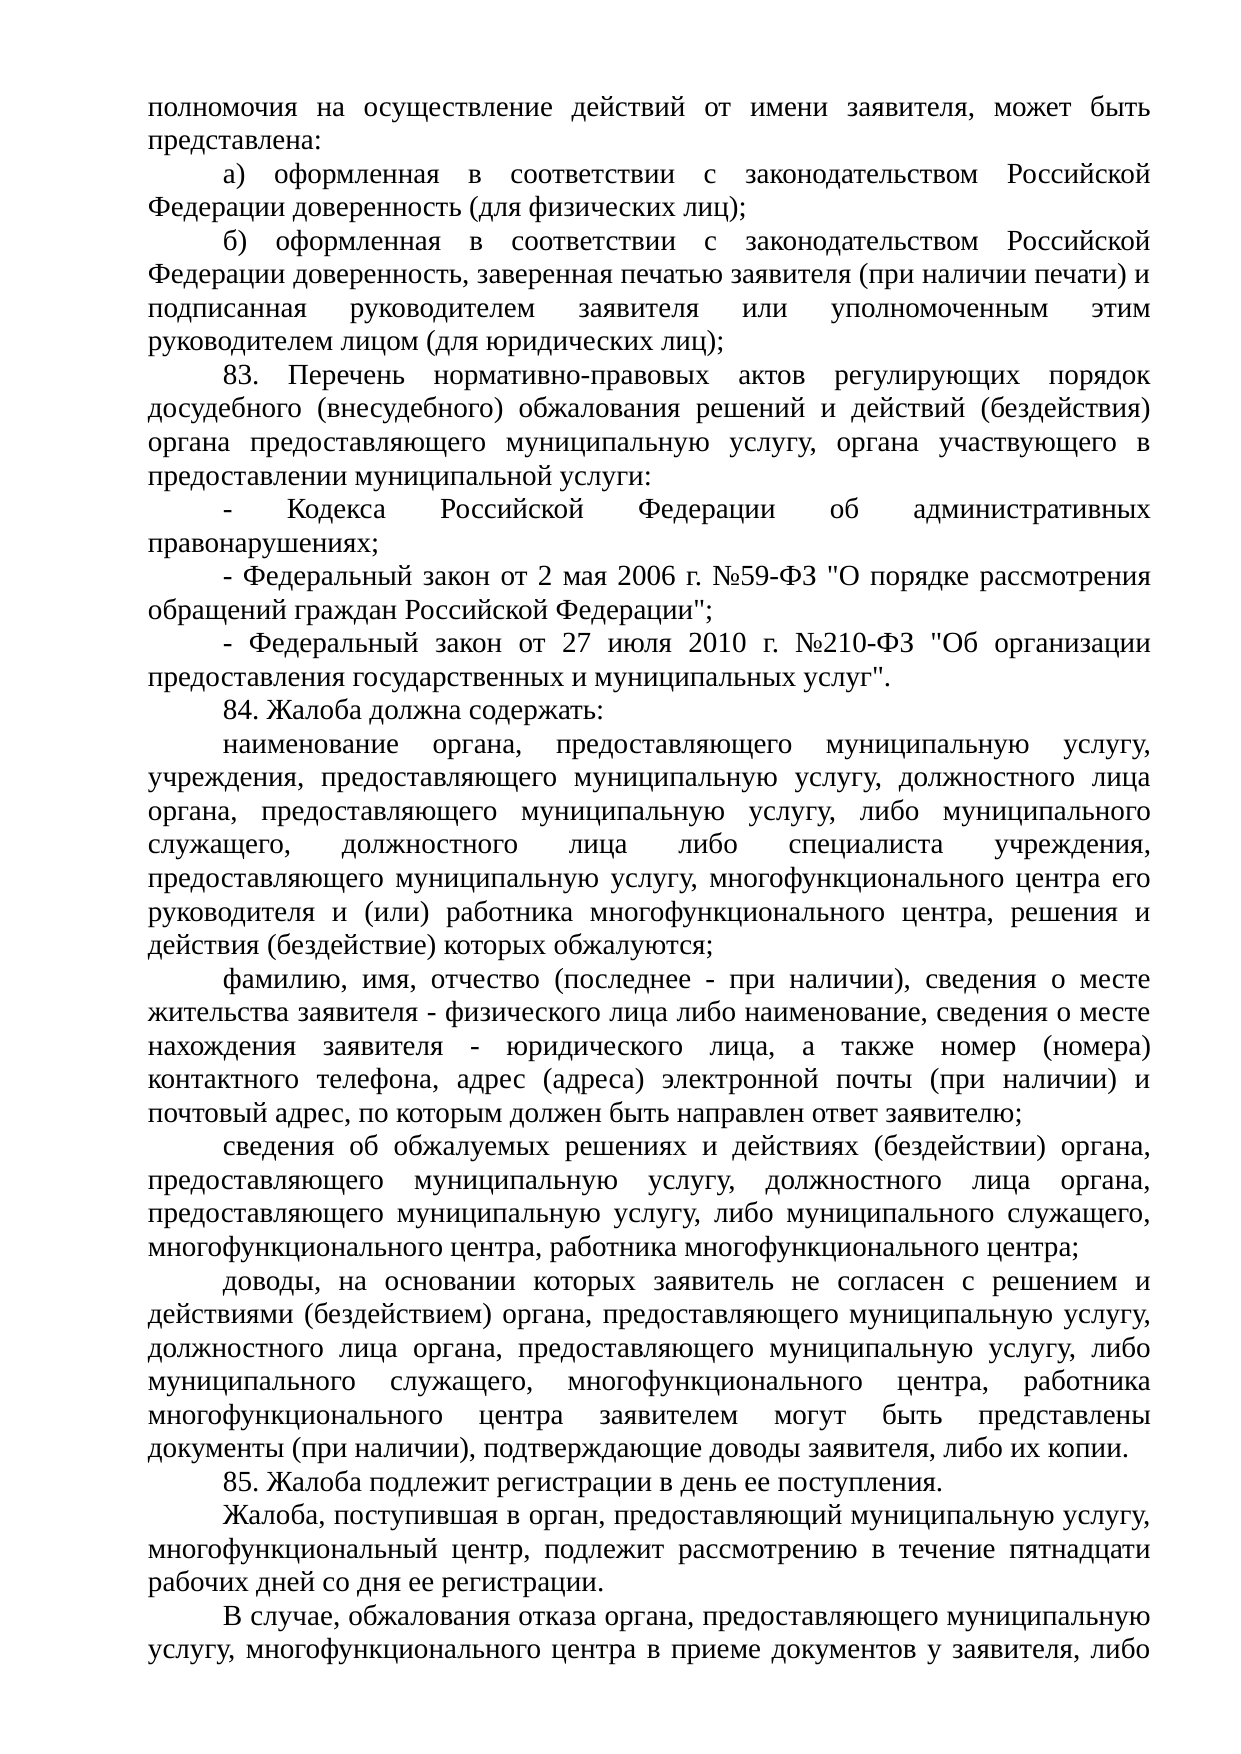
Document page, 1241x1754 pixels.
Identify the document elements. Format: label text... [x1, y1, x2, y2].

text б) оформленная в соответствии с законодательством Российской Федерации доверенность, заверенная печатью заявителя (при наличии печати) и подписанная руководителем заявителя или уполномоченным этим руководителем лицом (для юридических лиц); [148, 223, 1152, 357]
text - Федеральный закон от 27 июля 2010 г. №210-ФЗ "Об организации предоставления государственных и муниципальных услуг". [148, 625, 1152, 692]
text а) оформленная в соответствии с законодательством Российской Федерации доверенность (для физических лиц); [148, 156, 1152, 223]
text 83. Перечень нормативно-правовых актов регулирующих порядок досудебного (внесудебного) обжалования решений и действий (бездействия) органа предоставляющего муниципальную услугу, органа участвующего в предоставлении муниципальной услуги: [148, 357, 1152, 491]
text фамилию, имя, отчество (последнее - при наличии), сведения о месте жительства заявителя - физического лица либо наименование, сведения о месте нахождения заявителя - юридического лица, а также номер (номера) контактного телефона, адрес (адреса) электронной почты (при наличии) и почтовый адрес, по которым должен быть направлен ответ заявителю; [148, 961, 1152, 1128]
text сведения об обжалуемых решениях и действиях (бездействии) органа, предоставляющего муниципальную услугу, должностного лица органа, предоставляющего муниципальную услугу, либо муниципального служащего, многофункционального центра, работника многофункционального центра; [148, 1128, 1152, 1263]
text 84. Жалоба должна содержать: [148, 692, 1152, 726]
text наименование органа, предоставляющего муниципальную услугу, учреждения, предоставляющего муниципальную услугу, должностного лица органа, предоставляющего муниципальную услугу, либо муниципального служащего, должностного лица либо специалиста учреждения, предоставляющего муниципальную услугу, многофункционального центра его руководителя и (или) работника многофункционального центра, решения и действия (бездействие) которых обжалуются; [148, 726, 1152, 961]
text - Кодекса Российской Федерации об административных правонарушениях; [148, 491, 1152, 558]
text доводы, на основании которых заявитель не согласен с решением и действиями (бездействием) органа, предоставляющего муниципальную услугу, должностного лица органа, предоставляющего муниципальную услугу, либо муниципального служащего, многофункционального центра, работника многофункционального центра заявителем могут быть представлены документы (при наличии), подтверждающие доводы заявителя, либо их копии. [148, 1263, 1152, 1464]
text 85. Жалоба подлежит регистрации в день ее поступления. [148, 1464, 1152, 1497]
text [148, 89, 1152, 156]
text Жалоба, поступившая в орган, предоставляющий муниципальную услугу, многофункциональный центр, подлежит рассмотрению в течение пятнадцати рабочих дней со дня ее регистрации. [148, 1497, 1152, 1598]
text - Федеральный закон от 2 мая 2006 г. №59-ФЗ "О порядке рассмотрения обращений граждан Российской Федерации"; [148, 558, 1152, 625]
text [148, 1598, 1152, 1665]
